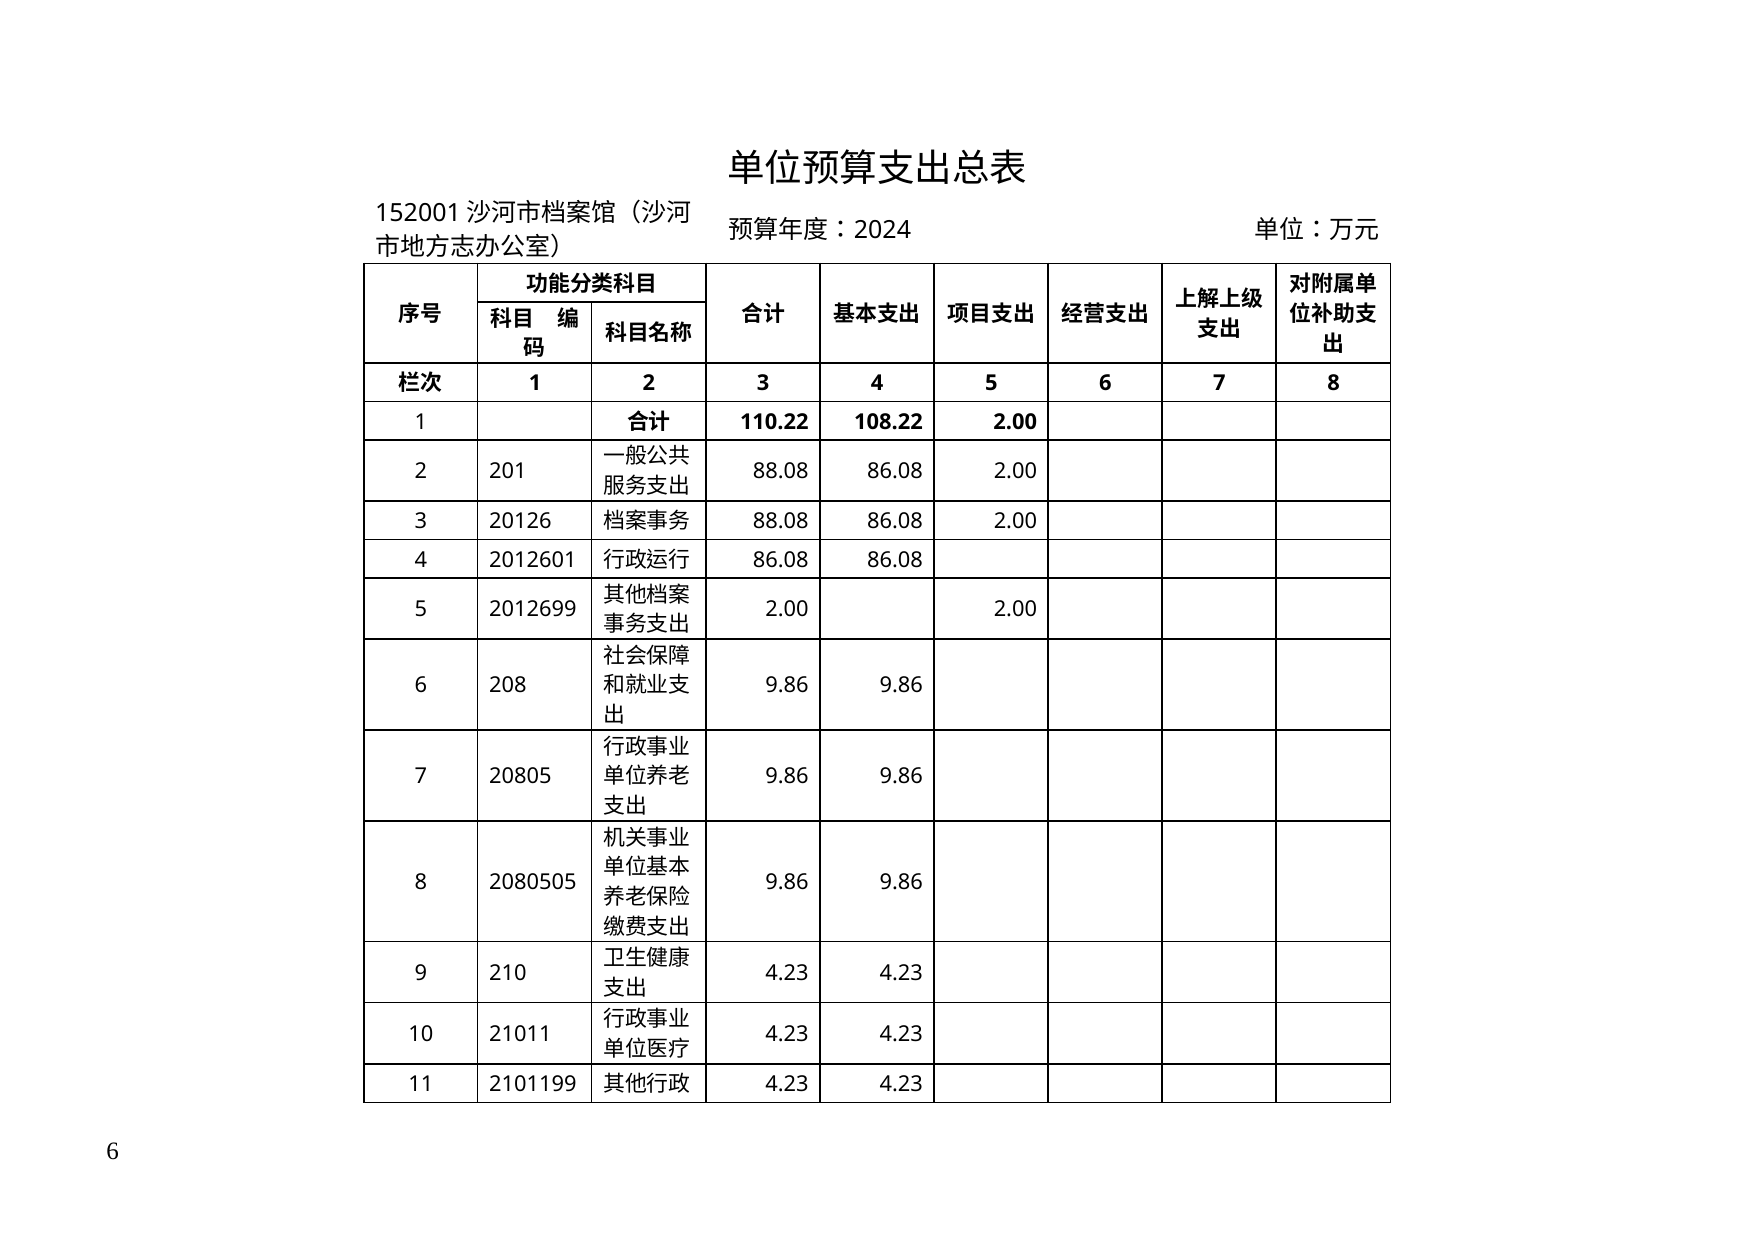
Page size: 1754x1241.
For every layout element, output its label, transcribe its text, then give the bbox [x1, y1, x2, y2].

table_cell 208 [478, 640, 591, 729]
table_cell 2.00 [935, 502, 1047, 538]
table_cell [1163, 822, 1275, 941]
table_cell 2012699 [478, 579, 591, 638]
table_cell [1163, 579, 1275, 638]
table_cell 其他档案事务支出 [592, 579, 705, 638]
table_cell 3 [365, 502, 477, 538]
table_cell [1049, 441, 1161, 500]
table_cell [1163, 1003, 1275, 1063]
table_cell 6 [365, 640, 477, 729]
table_cell 2012601 [478, 540, 591, 577]
table_cell [1049, 731, 1161, 820]
table_cell [935, 731, 1047, 820]
table_cell 4.23 [821, 1065, 933, 1101]
table_cell 4 [365, 540, 477, 577]
table_cell [478, 402, 591, 439]
table_cell 11 [365, 1065, 477, 1101]
table_cell 5 [365, 579, 477, 638]
table_cell 210 [478, 942, 591, 1002]
table_cell [1049, 579, 1161, 638]
table_cell [1277, 1003, 1390, 1063]
table_cell [1049, 540, 1161, 577]
table_cell 4 [821, 364, 933, 401]
table_cell 4.23 [821, 942, 933, 1002]
table_cell 9.86 [707, 731, 819, 820]
table_cell [935, 1065, 1047, 1101]
table_cell 2.00 [935, 579, 1047, 638]
table_cell 20126 [478, 502, 591, 538]
table_cell [1163, 640, 1275, 729]
table_cell 4.23 [707, 1065, 819, 1101]
table_cell 8 [1277, 364, 1390, 401]
table_header 单位：万元 [935, 195, 1390, 262]
table_cell 序号 [365, 264, 477, 362]
table_cell [1049, 942, 1161, 1002]
table_cell 7 [1163, 364, 1275, 401]
table_cell [1277, 579, 1390, 638]
table_cell 2.00 [935, 402, 1047, 439]
table_cell [1163, 441, 1275, 500]
table_cell [1277, 441, 1390, 500]
table_cell [1163, 942, 1275, 1002]
table_cell 科目 编码 [478, 303, 591, 362]
table_cell 7 [365, 731, 477, 820]
table_cell 科目名称 [592, 303, 705, 362]
table_cell [1277, 942, 1390, 1002]
table_cell [1277, 1065, 1390, 1101]
table_cell 项目支出 [935, 264, 1047, 362]
table_cell [1049, 502, 1161, 538]
table_cell [1049, 1003, 1161, 1063]
table_cell 2080505 [478, 822, 591, 941]
table_cell [1277, 402, 1390, 439]
table_cell 86.08 [821, 502, 933, 538]
table_cell [1163, 1065, 1275, 1101]
table_cell [1049, 402, 1161, 439]
table_cell 21011 [478, 1003, 591, 1063]
table_header 152001沙河市档案馆（沙河市地方志办公室） [365, 195, 705, 262]
table_cell 5 [935, 364, 1047, 401]
table_cell 88.08 [707, 441, 819, 500]
table_cell 基本支出 [821, 264, 933, 362]
table_cell 9.86 [821, 822, 933, 941]
table_cell [1163, 502, 1275, 538]
table_cell 9.86 [707, 640, 819, 729]
table_cell [1049, 822, 1161, 941]
table_cell 10 [365, 1003, 477, 1063]
table_cell [1277, 640, 1390, 729]
table_cell [1277, 502, 1390, 538]
table_cell 3 [707, 364, 819, 401]
table_cell 1 [478, 364, 591, 401]
table_cell 行政事业单位养老支出 [592, 731, 705, 820]
table_cell [935, 822, 1047, 941]
table_cell [821, 579, 933, 638]
table_cell 9.86 [821, 731, 933, 820]
table_cell 4.23 [707, 1003, 819, 1063]
table_cell 86.08 [707, 540, 819, 577]
table_cell 合计 [707, 264, 819, 362]
table_cell [1277, 731, 1390, 820]
table_cell 行政事业单位医疗 [592, 1003, 705, 1063]
table_cell [1163, 731, 1275, 820]
table_cell [935, 942, 1047, 1002]
table_cell 行政运行 [592, 540, 705, 577]
table_cell 86.08 [821, 441, 933, 500]
table_cell 栏次 [365, 364, 477, 401]
table_cell [1049, 640, 1161, 729]
table_cell 社会保障和就业支出 [592, 640, 705, 729]
table_cell 2.00 [707, 579, 819, 638]
table_cell [1277, 822, 1390, 941]
table_cell 卫生健康支出 [592, 942, 705, 1002]
table_cell 1 [365, 402, 477, 439]
table_cell 经营支出 [1049, 264, 1161, 362]
table_cell 86.08 [821, 540, 933, 577]
table_cell 2101199 [478, 1065, 591, 1101]
table_cell [1049, 1065, 1161, 1101]
table_cell 其他行政事业单位医疗支出 [592, 1065, 705, 1101]
table_cell 上解上级 支出 [1163, 264, 1275, 362]
table_cell 合计 [592, 402, 705, 439]
table_cell 20805 [478, 731, 591, 820]
table_cell [935, 640, 1047, 729]
table_cell 108.22 [821, 402, 933, 439]
table_cell 档案事务 [592, 502, 705, 538]
table_cell 机关事业单位基本养老保险缴费支出 [592, 822, 705, 941]
table_cell 4.23 [821, 1003, 933, 1063]
table_cell [1163, 402, 1275, 439]
table_cell 88.08 [707, 502, 819, 538]
table_cell 2 [365, 441, 477, 500]
table_cell 9 [365, 942, 477, 1002]
table_cell 110.22 [707, 402, 819, 439]
table_cell 6 [1049, 364, 1161, 401]
table_cell 201 [478, 441, 591, 500]
table_cell 一般公共服务支出 [592, 441, 705, 500]
table_cell 8 [365, 822, 477, 941]
table_cell 4.23 [707, 942, 819, 1002]
table_cell 9.86 [821, 640, 933, 729]
table_cell [935, 540, 1047, 577]
table_header 预算年度：2024 [707, 195, 933, 262]
table_cell 2 [592, 364, 705, 401]
table_cell 9.86 [707, 822, 819, 941]
table_cell [1163, 540, 1275, 577]
table_cell [935, 1003, 1047, 1063]
table_cell 对附属单位补助支出 [1277, 264, 1390, 362]
table_cell [1277, 540, 1390, 577]
table_cell 2.00 [935, 441, 1047, 500]
text 单位预算支出总表 [106, 142, 1648, 193]
table_cell 功能分类科目 [478, 264, 705, 301]
